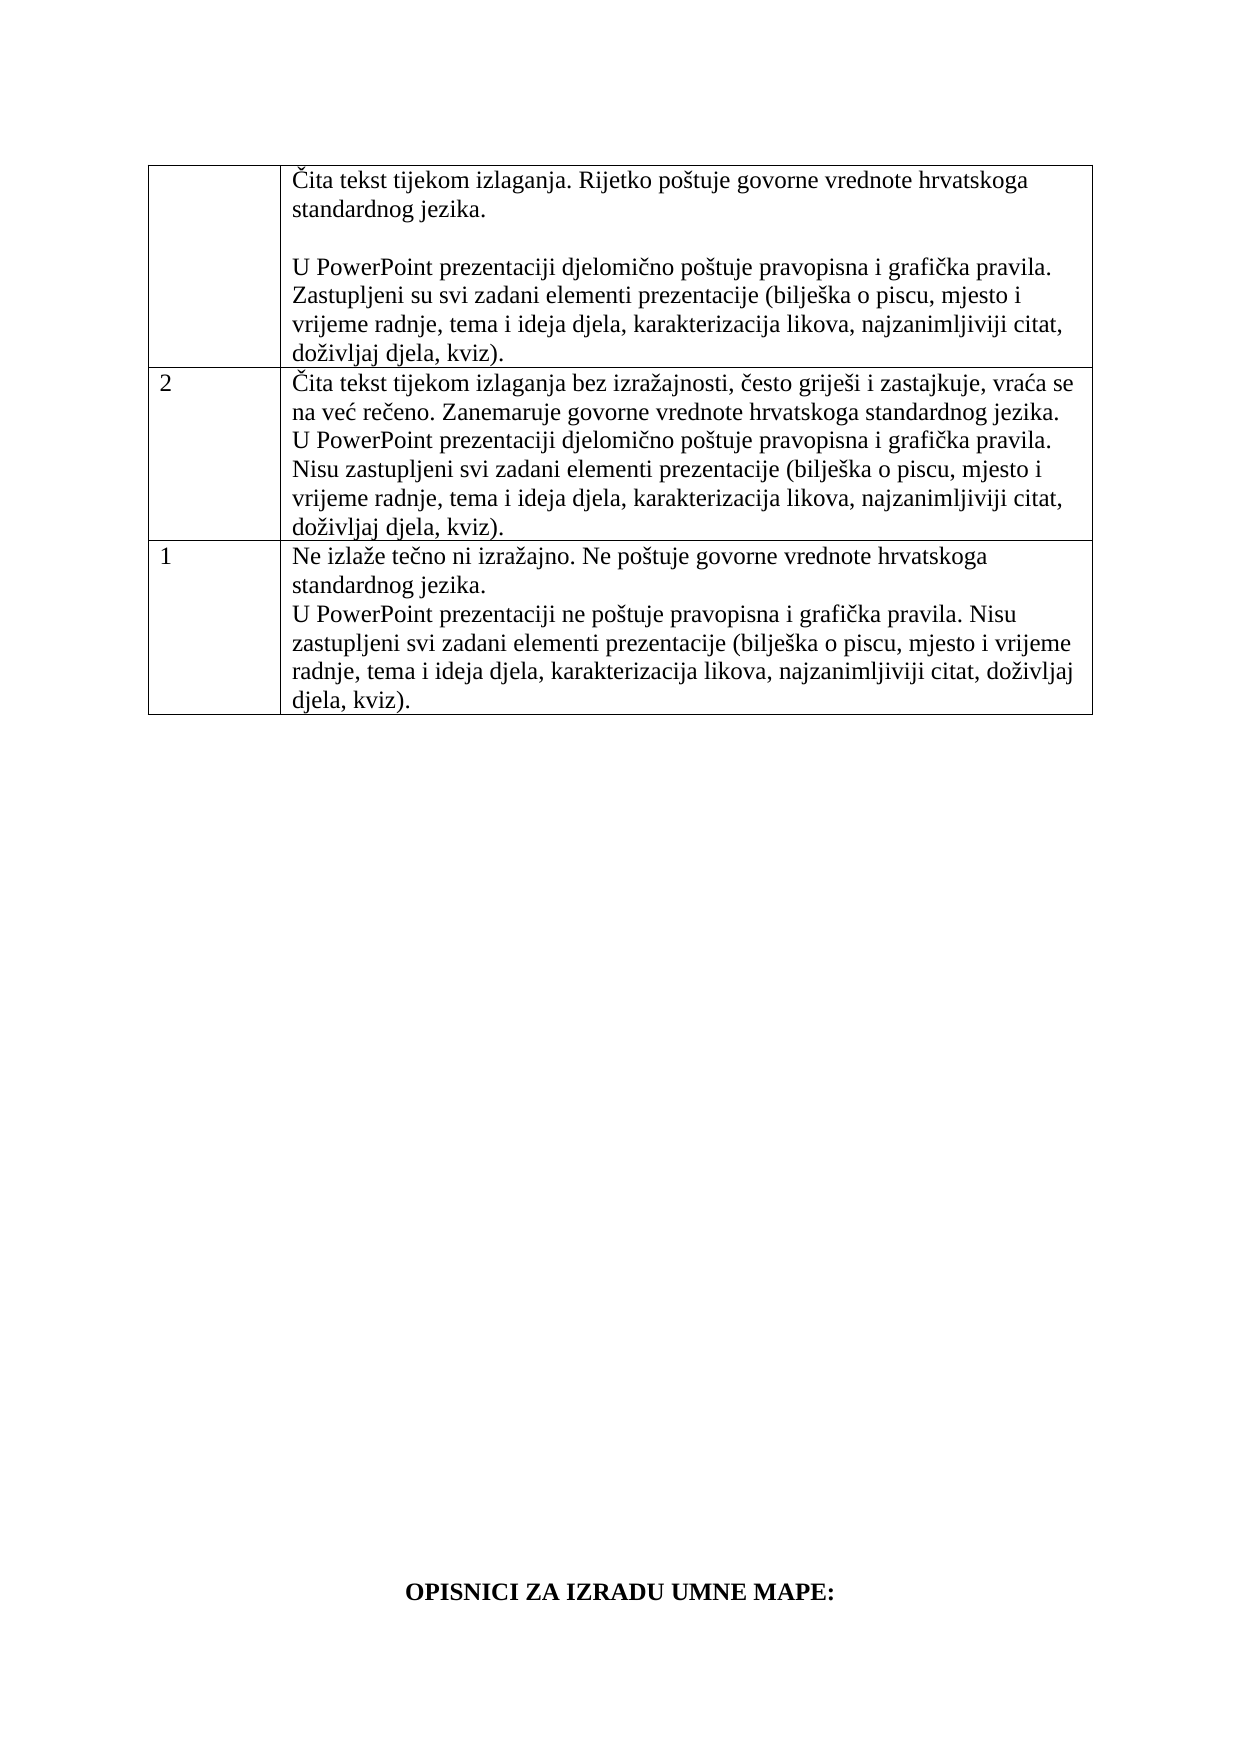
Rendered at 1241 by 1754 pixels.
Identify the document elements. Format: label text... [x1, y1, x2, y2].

table_cell 2 [149, 368, 280, 540]
table_cell Čita tekst tijekom izlaganja bez izražajnosti, često griješi i zastajkuje, vraća se na već rečeno. Zanemaruje govorne vrednote hrvatskoga standardnog jezika. U PowerPoint prezentaciji djelomično poštuje pravopisna i grafička pravila. Nisu zastupljeni svi zadani elementi prezentacije (bilješka o piscu, mjesto i vrijeme radnje, tema i ideja djela, karakterizacija likova, najzanimljiviji citat, doživljaj djela, kviz). [281, 368, 1092, 540]
table_cell Ne izlaže tečno ni izražajno. Ne poštuje govorne vrednote hrvatskoga standardnog jezika. U PowerPoint prezentaciji ne poštuje pravopisna i grafička pravila. Nisu zastupljeni svi zadani elementi prezentacije (bilješka o piscu, mjesto i vrijeme radnje, tema i ideja djela, karakterizacija likova, najzanimljiviji citat, doživljaj djela, kviz). [281, 541, 1092, 714]
text OPISNICI ZA IZRADU UMNE MAPE: [56, 1577, 1184, 1605]
table_cell 3 [149, 166, 280, 367]
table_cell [281, 166, 1092, 367]
table_cell 1 [149, 541, 280, 714]
